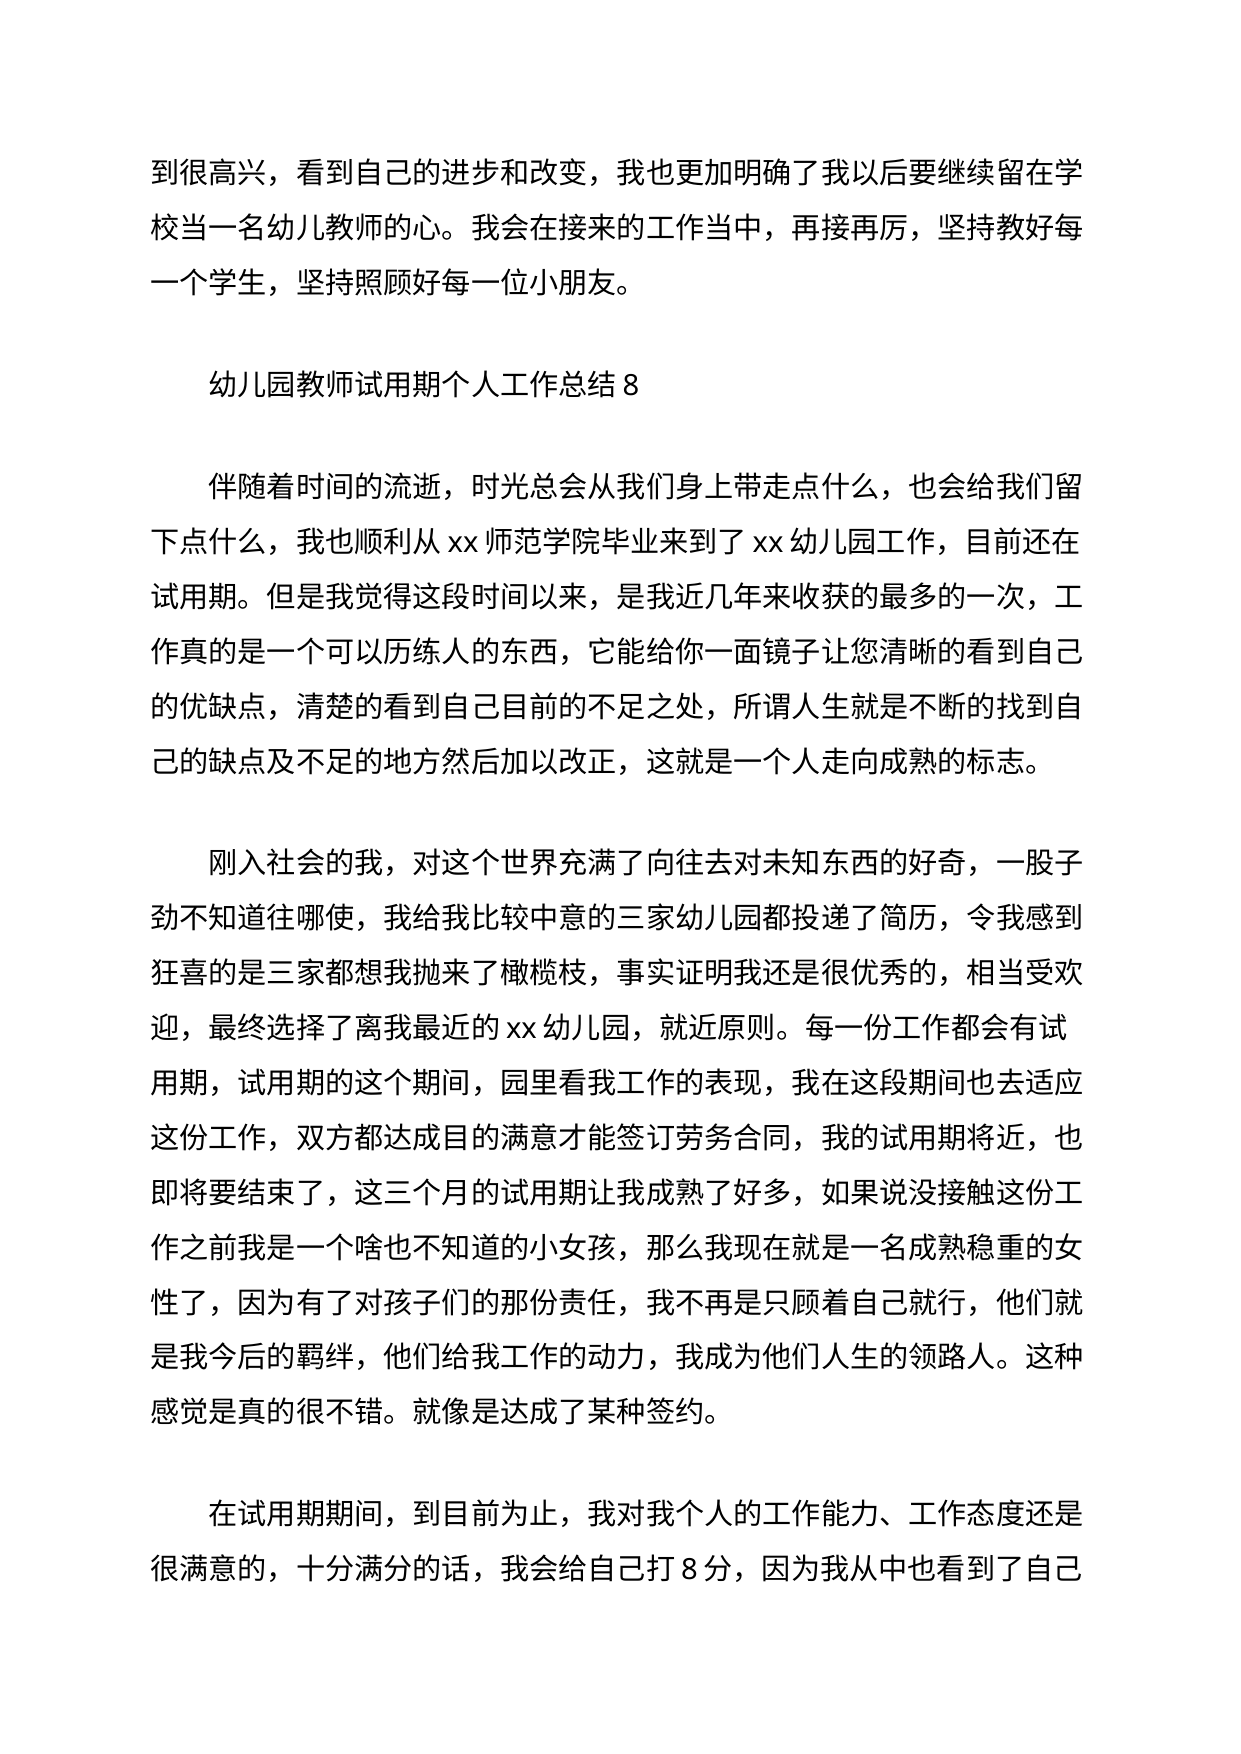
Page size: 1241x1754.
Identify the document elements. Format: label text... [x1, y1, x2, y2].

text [150, 150, 1090, 302]
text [150, 1491, 1090, 1588]
text 伴随着时间的流逝，时光总会从我们身上带走点什么，也会给我们留下点什么，我也顺利从xx师范学院毕业来到了xx幼儿园工作，目前还在试用期。但是我觉得这段时间以来，是我近几年来收获的最多的一次，工作真的是一个可以历练人的东西，它能给你一面镜子让您清晰的看到自己的优缺点，清楚的看到自己目前的不足之处，所谓人生就是不断的找到自己的缺点及不足的地方然后加以改正，这就是一个人走向成熟的标志。 [150, 463, 1090, 780]
text 刚入社会的我，对这个世界充满了向往去对未知东西的好奇，一股子劲不知道往哪使，我给我比较中意的三家幼儿园都投递了简历，令我感到狂喜的是三家都想我抛来了橄榄枝，事实证明我还是很优秀的，相当受欢迎，最终选择了离我最近的xx幼儿园，就近原则。每一份工作都会有试用期，试用期的这个期间，园里看我工作的表现，我在这段期间也去适应这份工作，双方都达成目的满意才能签订劳务合同，我的试用期将近，也即将要结束了，这三个月的试用期让我成熟了好多，如果说没接触这份工作之前我是一个啥也不知道的小女孩，那么我现在就是一名成熟稳重的女性了，因为有了对孩子们的那份责任，我不再是只顾着自己就行，他们就是我今后的羁绊，他们给我工作的动力，我成为他们人生的领路人。这种感觉是真的很不错。就像是达成了某种签约。 [150, 840, 1090, 1431]
text 幼儿园教师试用期个人工作总结8 [150, 362, 1090, 404]
